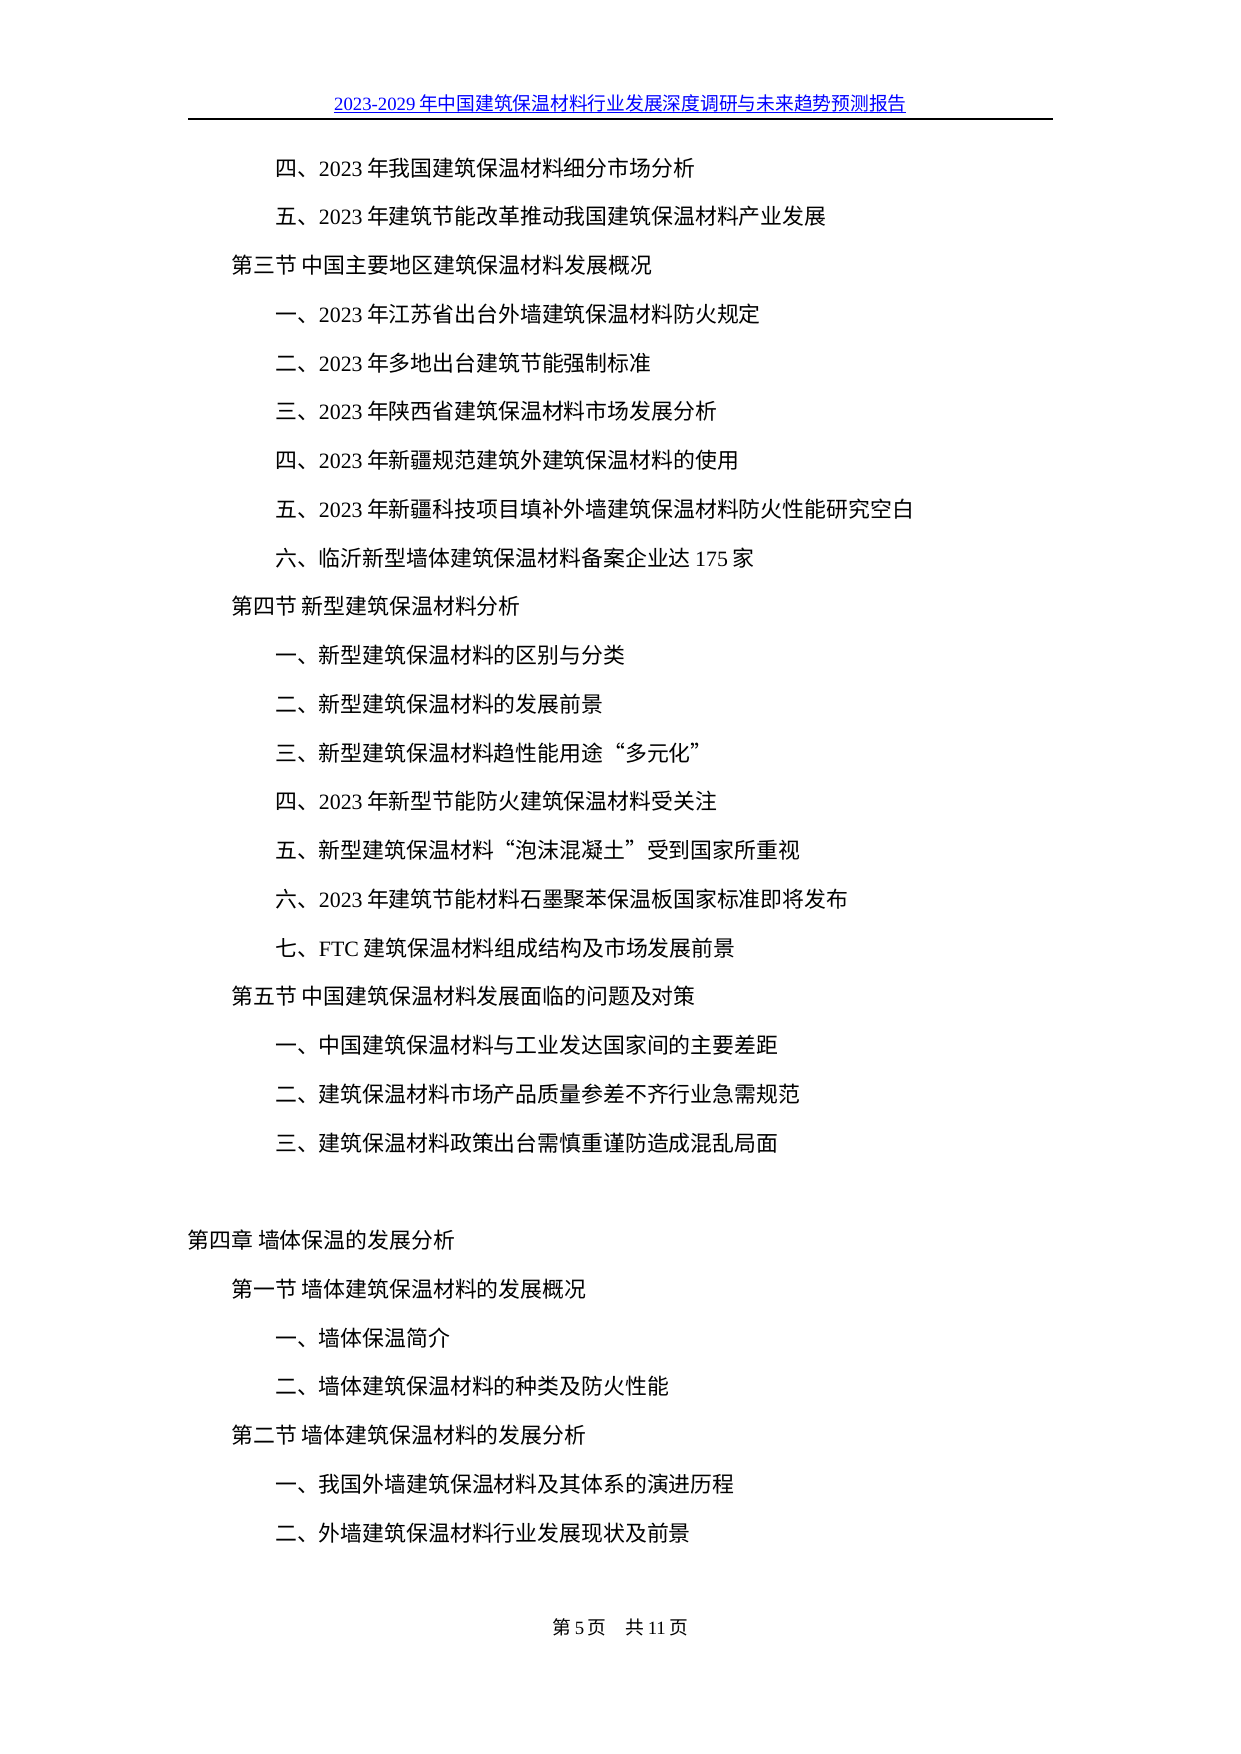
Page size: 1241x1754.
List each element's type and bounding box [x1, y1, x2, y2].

text [187, 150, 1053, 1548]
